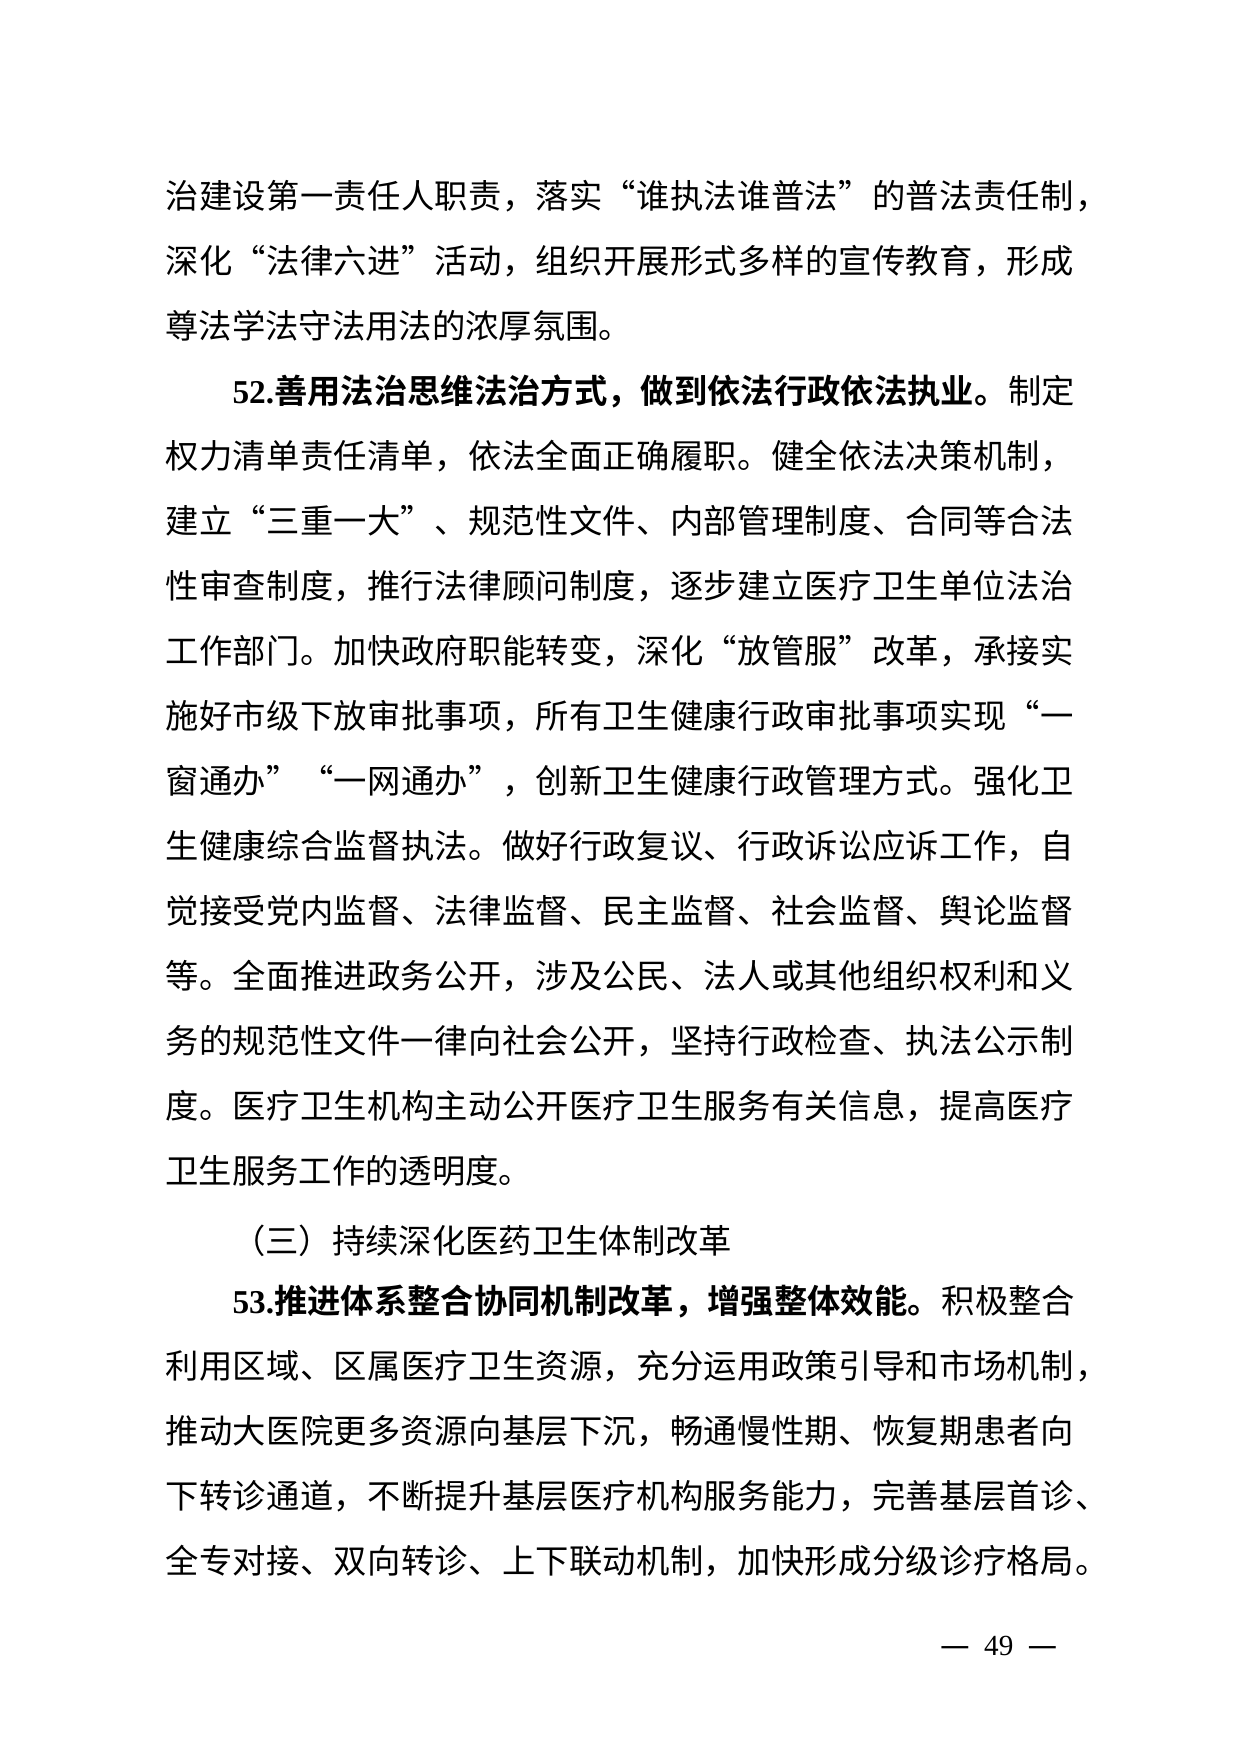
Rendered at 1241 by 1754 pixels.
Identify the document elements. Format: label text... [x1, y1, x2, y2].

text （三）持续深化医药卫生体制改革 [165, 1202, 1075, 1267]
text 52.善用法治思维法治方式，做到依法行政依法执业。制定权力清单责任清单，依法全面正确履职。健全依法决策机制，建立“三重一大”、规范性文件、内部管理制度、合同等合法性审查制度，推行法律顾问制度，逐步建立医疗卫生单位法治工作部门。加快政府职能转变，深化“放管服”改革，承接实施好市级下放审批事项，所有卫生健康行政审批事项实现“一窗通办”“一网通办”，创新卫生健康行政管理方式。强化卫生健康综合监督执法。做好行政复议、行政诉讼应诉工作，自觉接受党内监督、法律监督、民主监督、社会监督、舆论监督等。全面推进政务公开，涉及公民、法人或其他组织权利和义务的规范性文件一律向社会公开，坚持行政检查、执法公示制度。医疗卫生机构主动公开医疗卫生服务有关信息，提高医疗卫生服务工作的透明度。 [165, 357, 1075, 1202]
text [165, 1267, 1075, 1592]
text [165, 162, 1075, 357]
